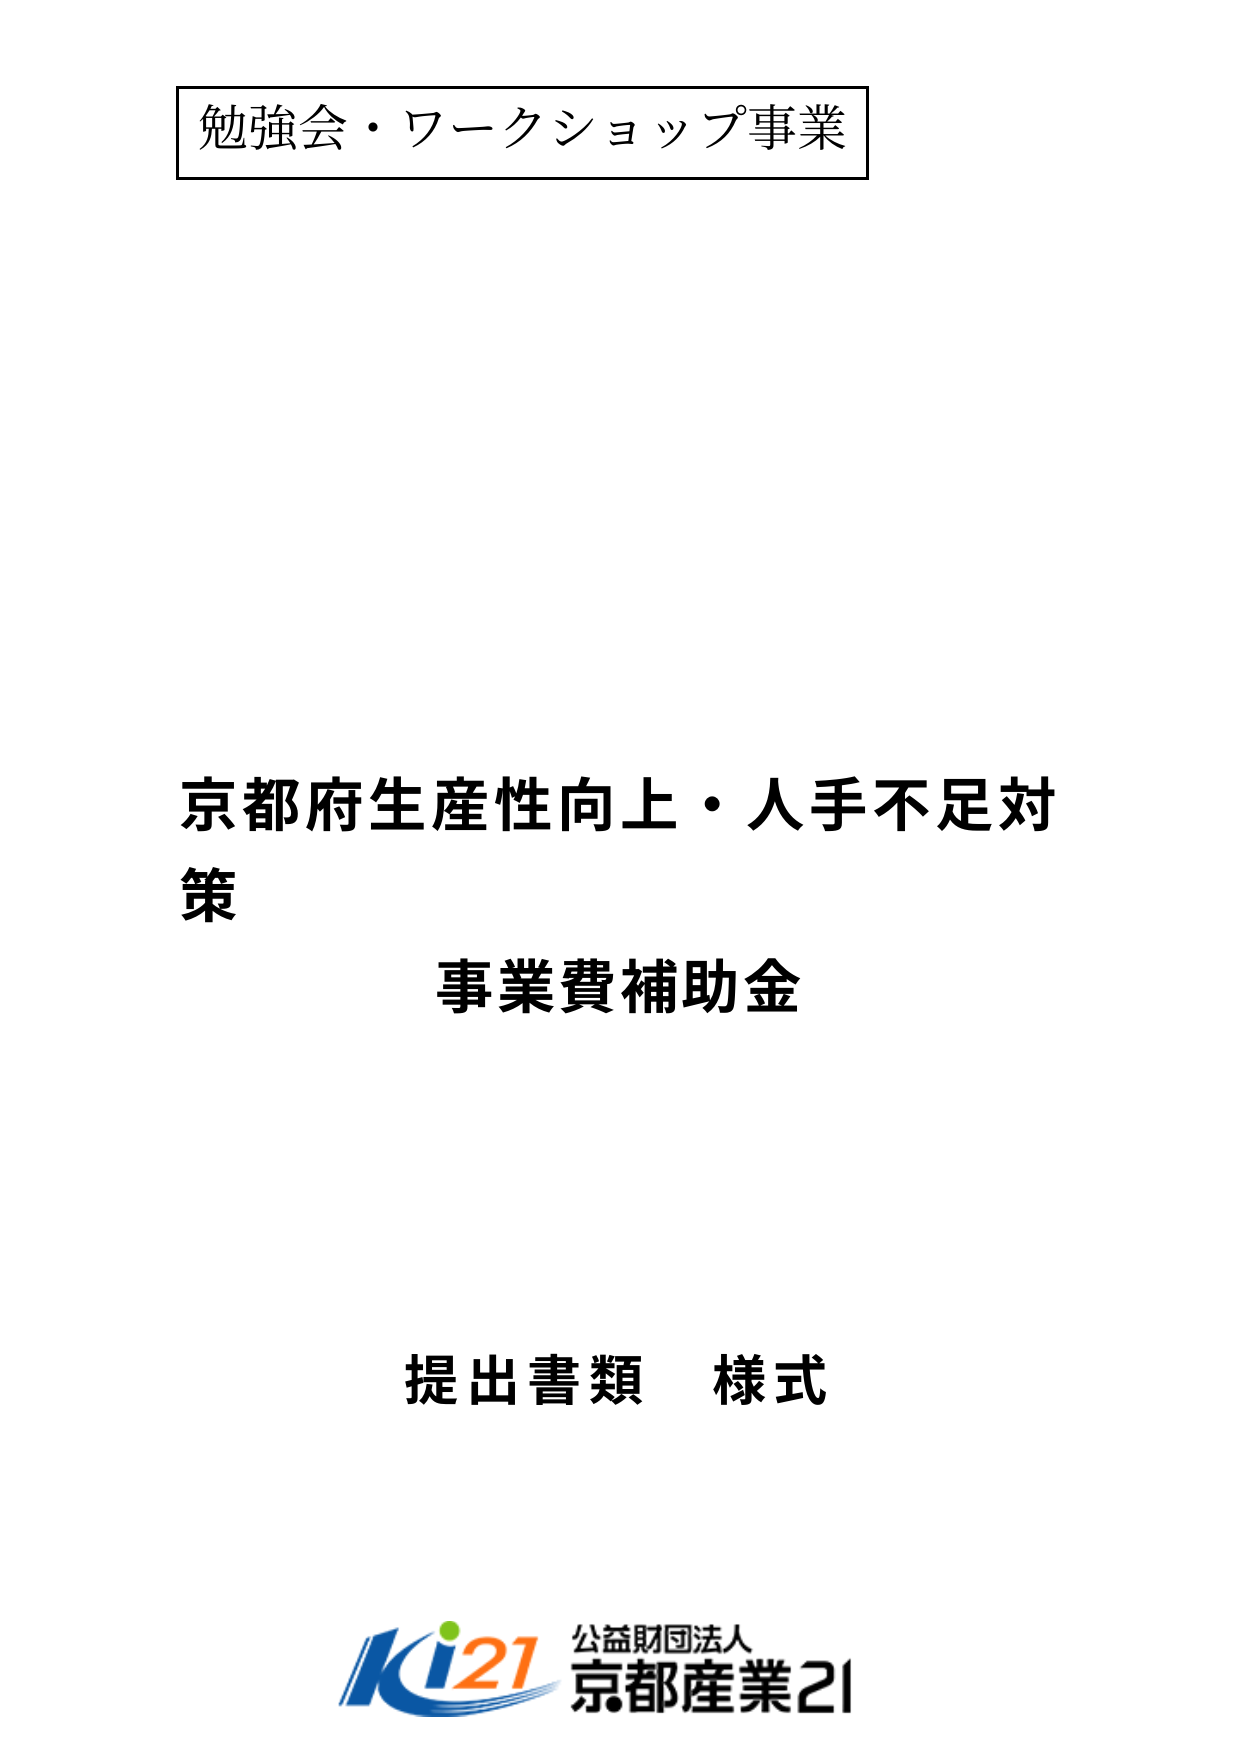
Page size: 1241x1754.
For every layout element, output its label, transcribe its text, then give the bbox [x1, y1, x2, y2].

text 事業費補助金 [179, 938, 1061, 1028]
text 提出書類 様式 [179, 1332, 1061, 1423]
picture [337, 1621, 853, 1717]
text 京都府生産性向上・人手不足対策 [179, 756, 1061, 938]
